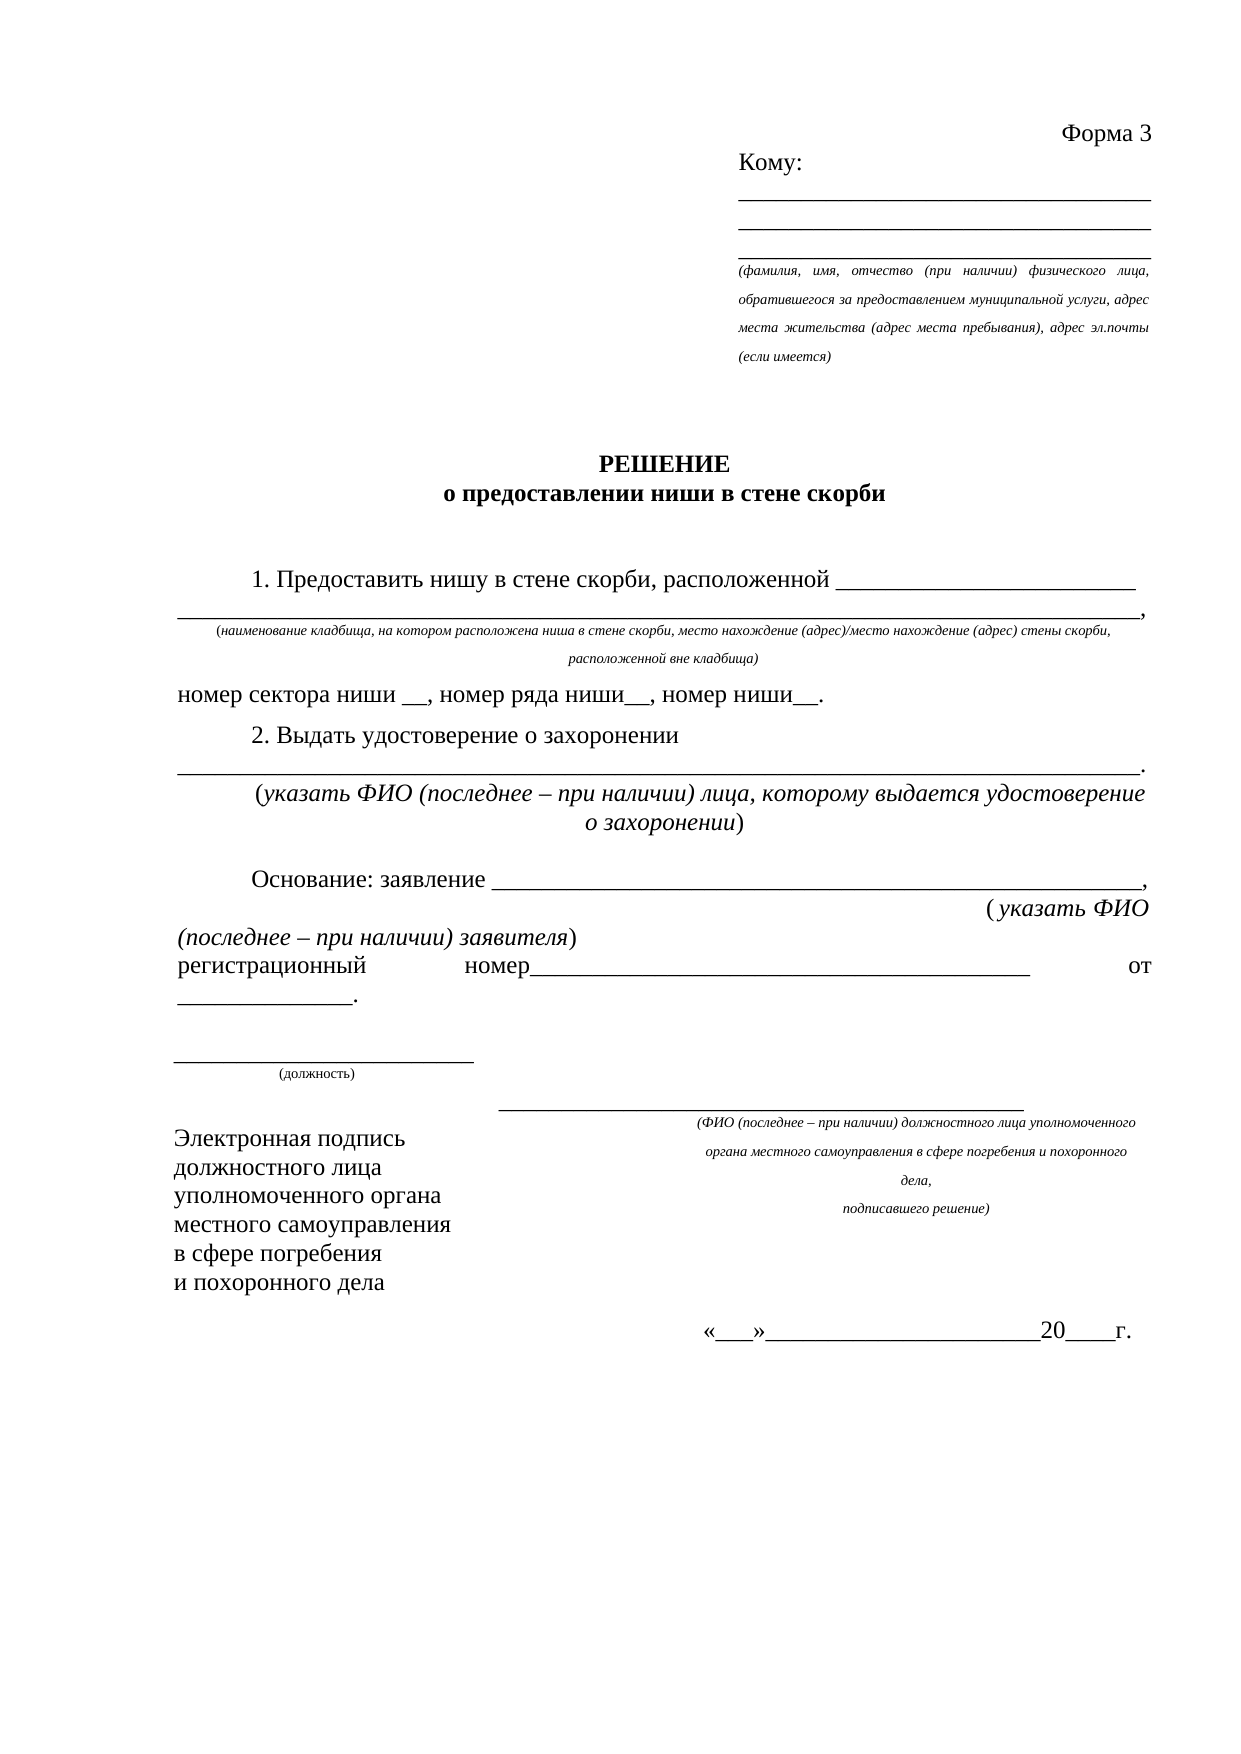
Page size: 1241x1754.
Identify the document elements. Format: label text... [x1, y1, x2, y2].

text номер сектора ниши __, номер ряда ниши__, номер ниши__. [177, 679, 1152, 708]
text (наименование кладбища, на котором расположена ниша в стене скорби, место нахождение (адрес)/место нахождение (адрес) стены скорби, расположенной вне кладбища) [177, 622, 1152, 679]
text _____________________________________________________________________________, [177, 593, 1152, 622]
text 1. Предоставить нишу в стене скорби, расположенной ________________________ [177, 564, 1152, 593]
text Кому: [738, 147, 1152, 176]
text ___________________________________________________________________________________________________ [738, 176, 1152, 262]
table_header __________________________________________ (ФИО (последнее – при наличии) должностного лица уполномоченного органа местного самоуправления в сфере погребения и похоронного дела, подписавшего решение) «___»______________________20____г. [487, 1008, 1152, 1373]
text Форма 3 [738, 118, 1152, 147]
text о предоставлении ниши в стене скорби [177, 478, 1152, 507]
text Основание: заявление ____________________________________________________, [177, 864, 1152, 893]
text (указать ФИО (последнее – при наличии) заявителя) [177, 893, 1152, 950]
text РЕШЕНИЕ [177, 449, 1152, 478]
table_header ________________________ (должность) Электронная подпись должностного лица уполномоченного органа местного самоуправления в сфере погребения и похоронного дела [163, 1008, 487, 1373]
text (указать ФИО (последнее – при наличии) лица, которому выдается удостоверение о захоронении) [177, 778, 1152, 835]
text (фамилия, имя, отчество (при наличии) физического лица, обратившегося за предоставлением муниципальной услуги, адрес места жительства (адрес места пребывания), адрес эл.почты (если имеется) [738, 262, 1152, 377]
text регистрационный номер________________________________________ от ______________. [177, 950, 1152, 1008]
text 2. Выдать удостоверение о захоронении _____________________________________________________________________________. [177, 720, 1152, 778]
